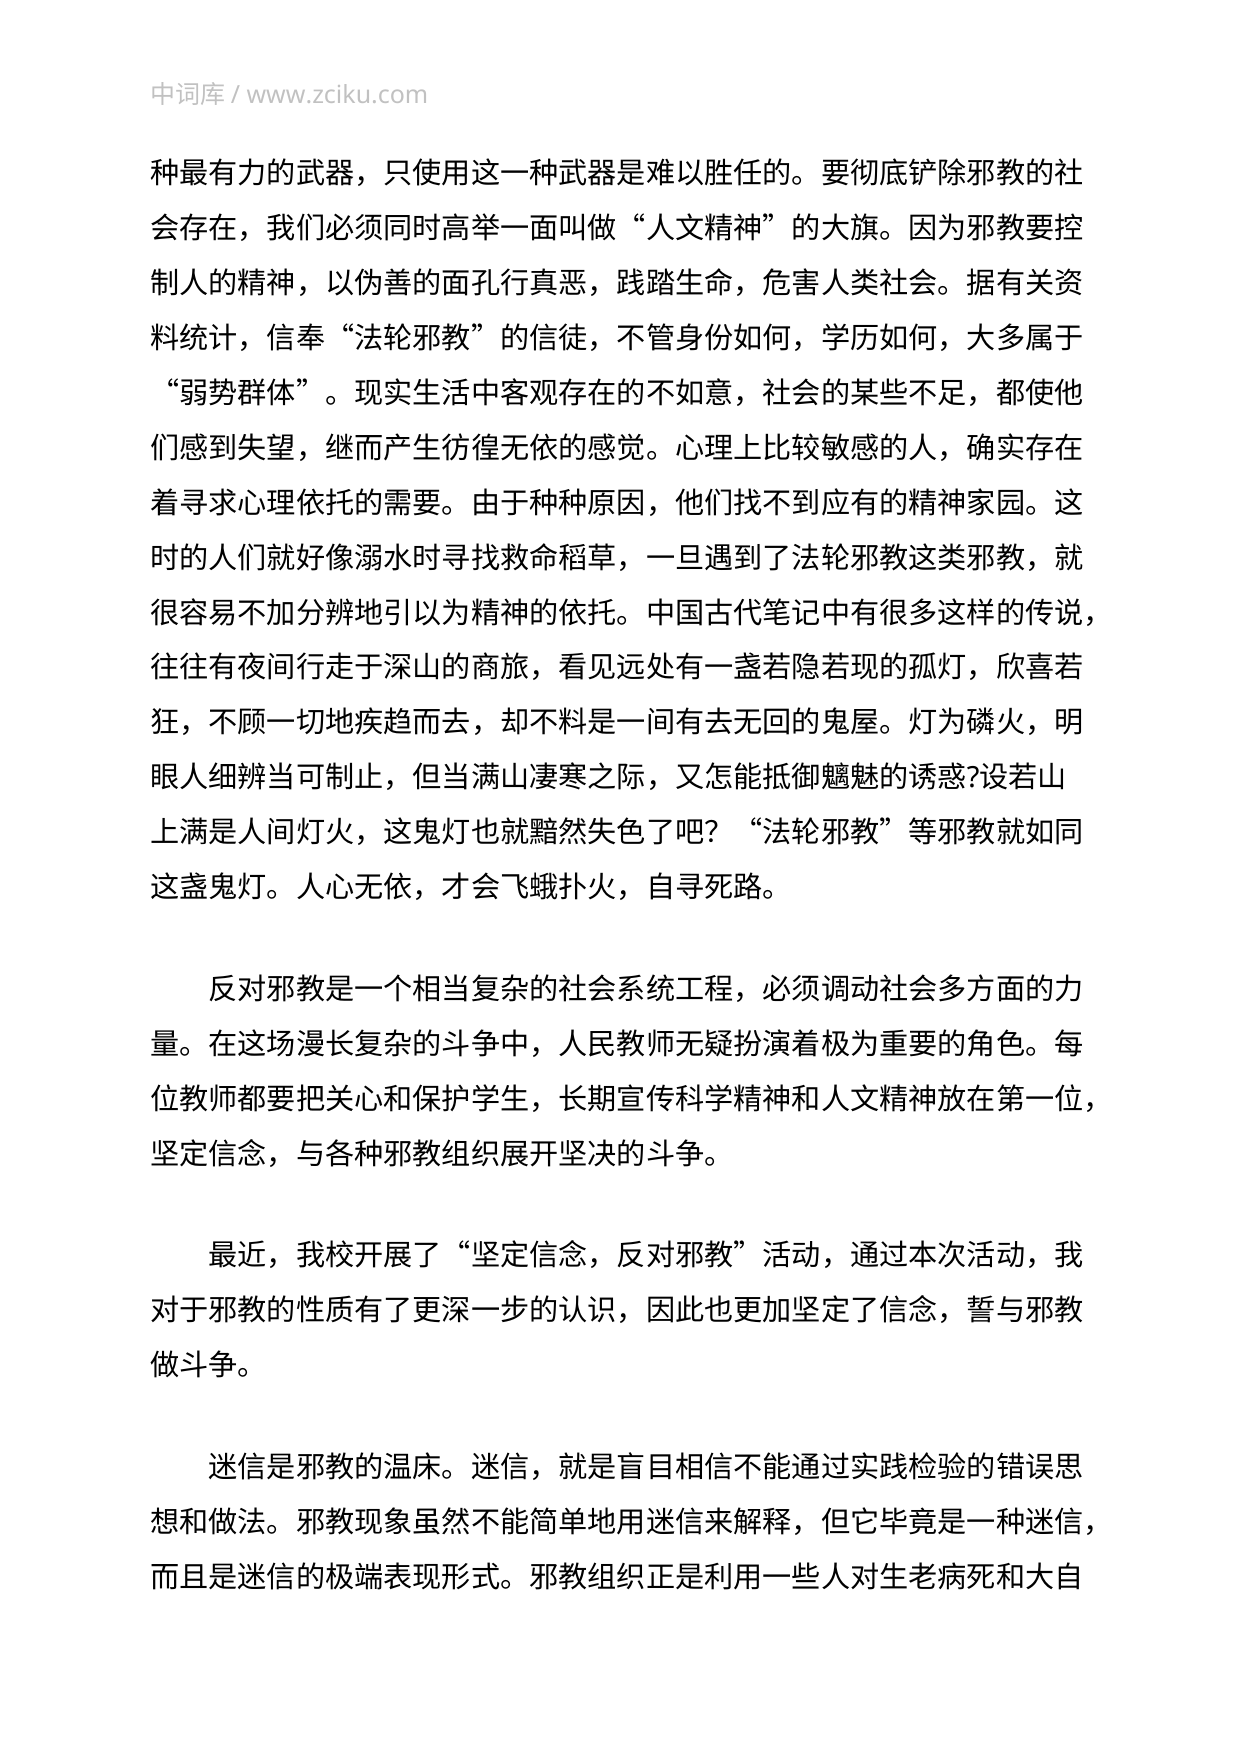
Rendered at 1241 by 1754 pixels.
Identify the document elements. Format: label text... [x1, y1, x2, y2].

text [150, 150, 1090, 906]
text 反对邪教是一个相当复杂的社会系统工程，必须调动社会多方面的力量。在这场漫长复杂的斗争中，人民教师无疑扮演着极为重要的角色。每位教师都要把关心和保护学生，长期宣传科学精神和人文精神放在第一位，坚定信念，与各种邪教组织展开坚决的斗争。 [150, 966, 1090, 1172]
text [150, 1443, 1090, 1596]
text 最近，我校开展了“坚定信念，反对邪教”活动，通过本次活动，我对于邪教的性质有了更深一步的认识，因此也更加坚定了信念，誓与邪教做斗争。 [150, 1232, 1090, 1384]
